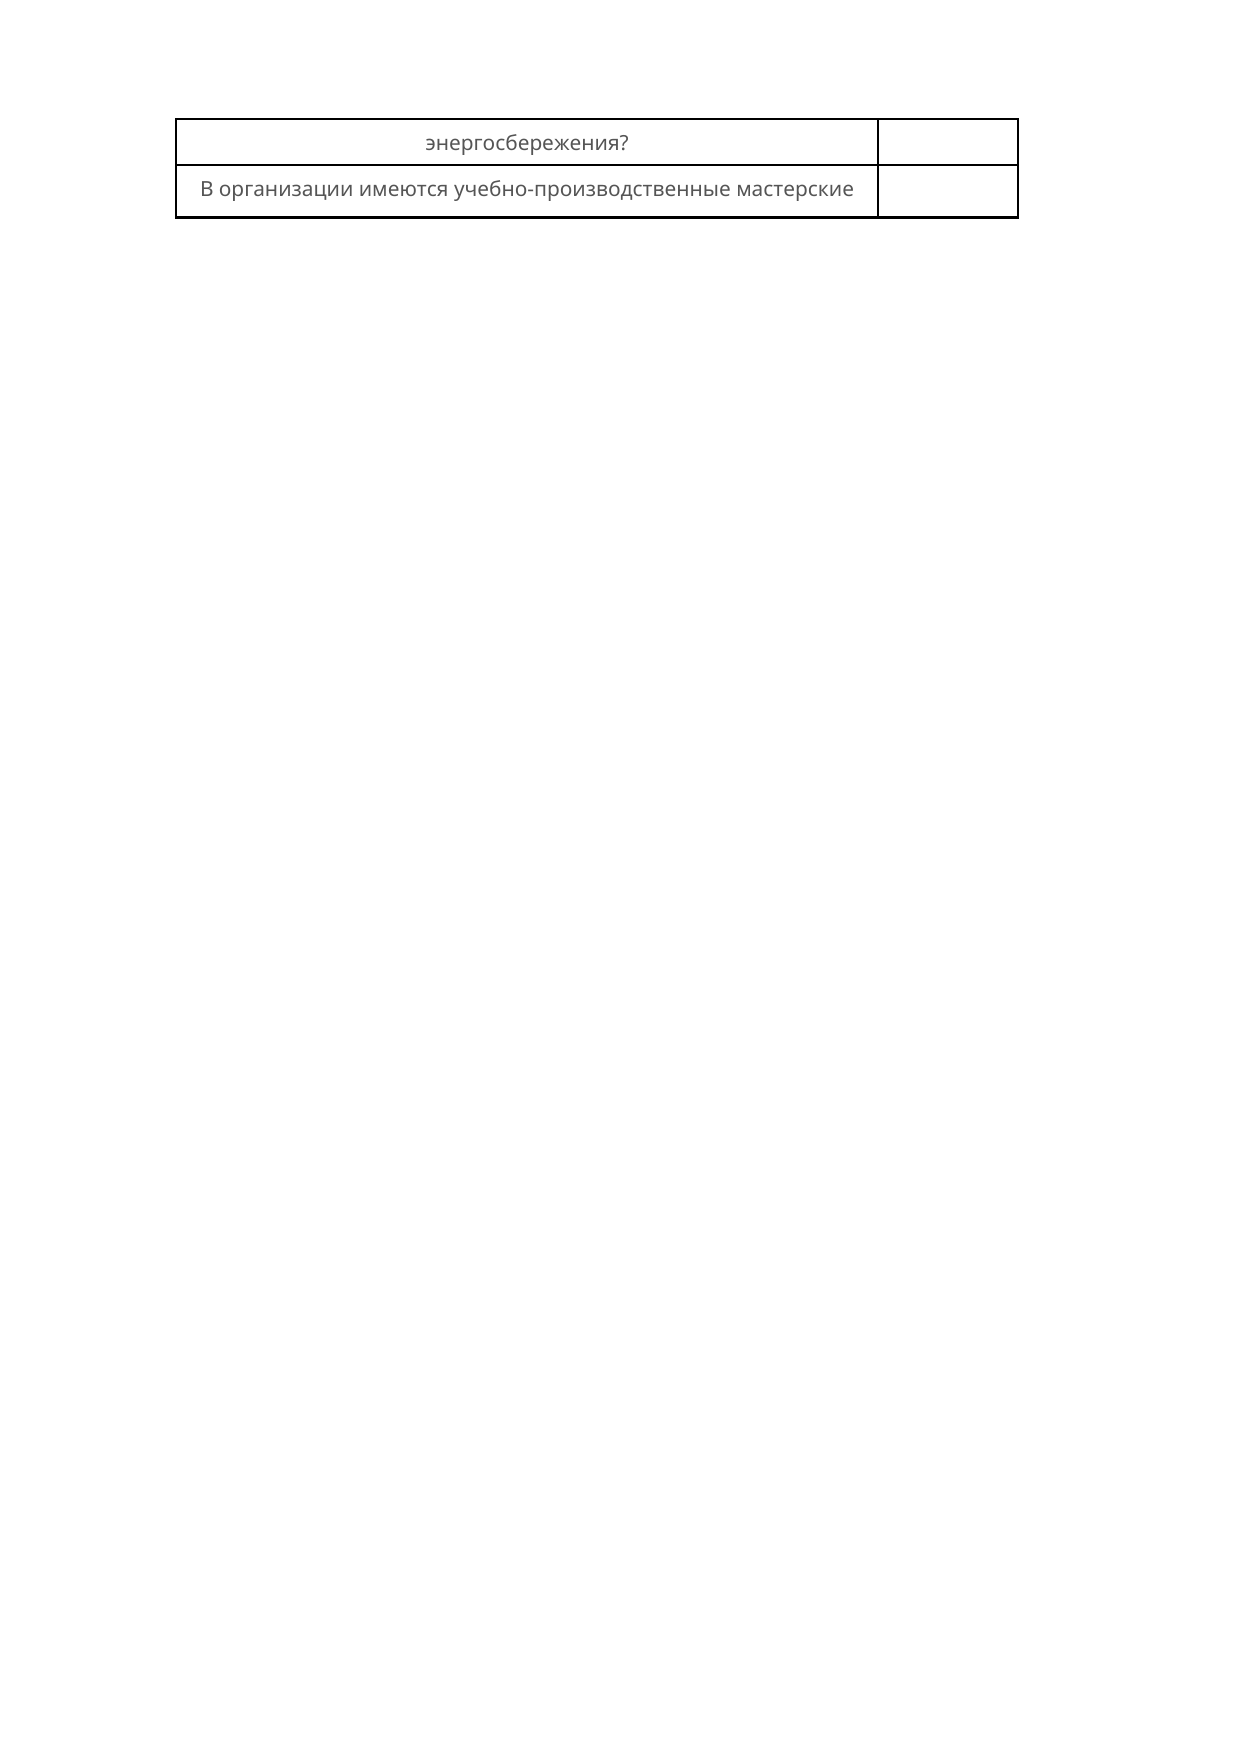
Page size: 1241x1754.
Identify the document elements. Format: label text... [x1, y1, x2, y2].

table_cell [879, 166, 1017, 216]
table_cell В организации имеются учебно-производственные мастерские [177, 166, 877, 216]
table_cell да [879, 120, 1017, 164]
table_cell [177, 120, 877, 164]
